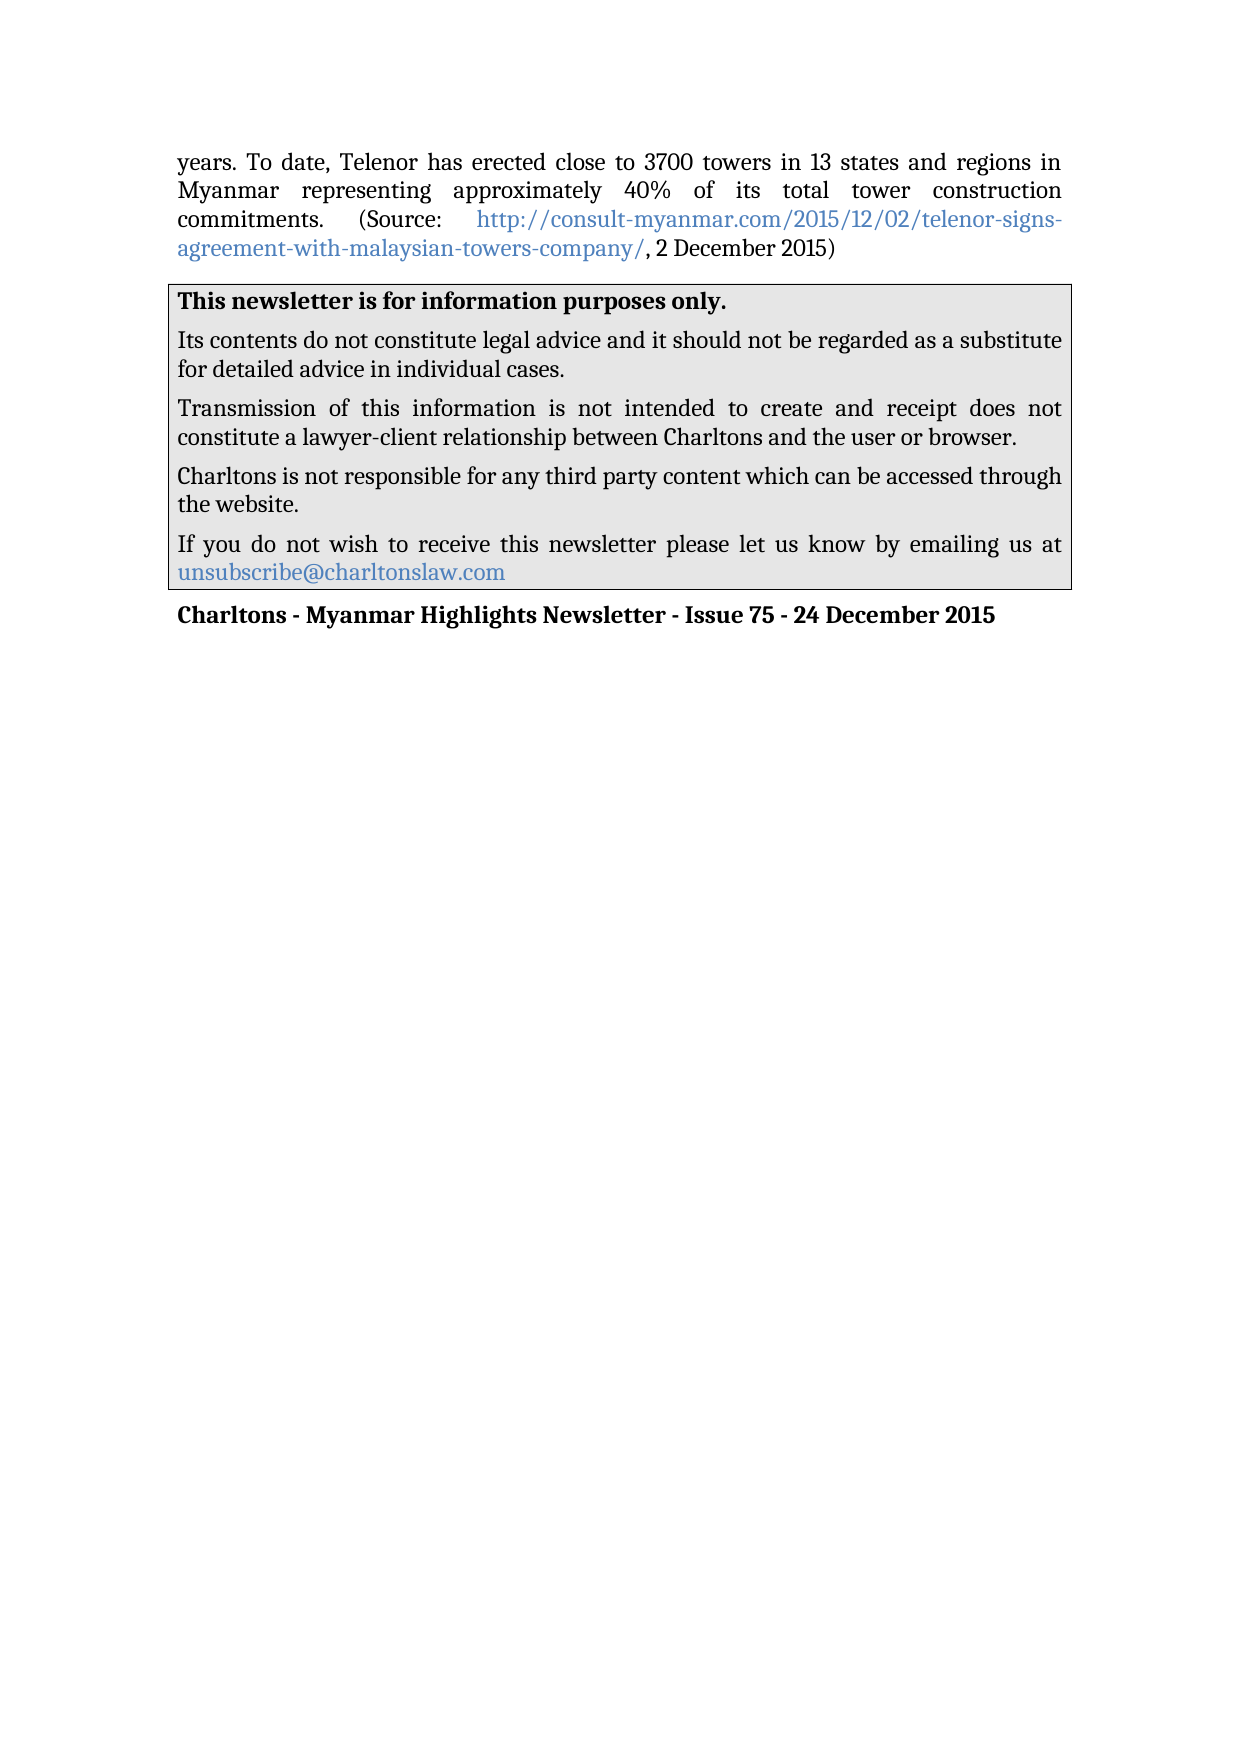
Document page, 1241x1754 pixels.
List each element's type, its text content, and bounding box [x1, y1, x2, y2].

text Its contents do not constitute legal advice and it should not be regarded as a substitute for detailed advice in individual cases. [169, 323, 1071, 383]
text Charltons is not responsible for any third party content which can be accessed through the website. [169, 458, 1071, 519]
text Transmission of this information is not intended to create and receipt does not constitute a lawyer-client relationship between Charltons and the user or browser. [169, 391, 1071, 451]
text If you do not wish to receive this newsletter please let us know by emailing us at unsubscribe@charltonslaw.com [169, 526, 1071, 589]
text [177, 148, 1063, 263]
text Charltons - Myanmar Highlights Newsletter - Issue 75 - 24 December 2015 [177, 601, 1063, 629]
text This newsletter is for information purposes only. [169, 285, 1071, 315]
